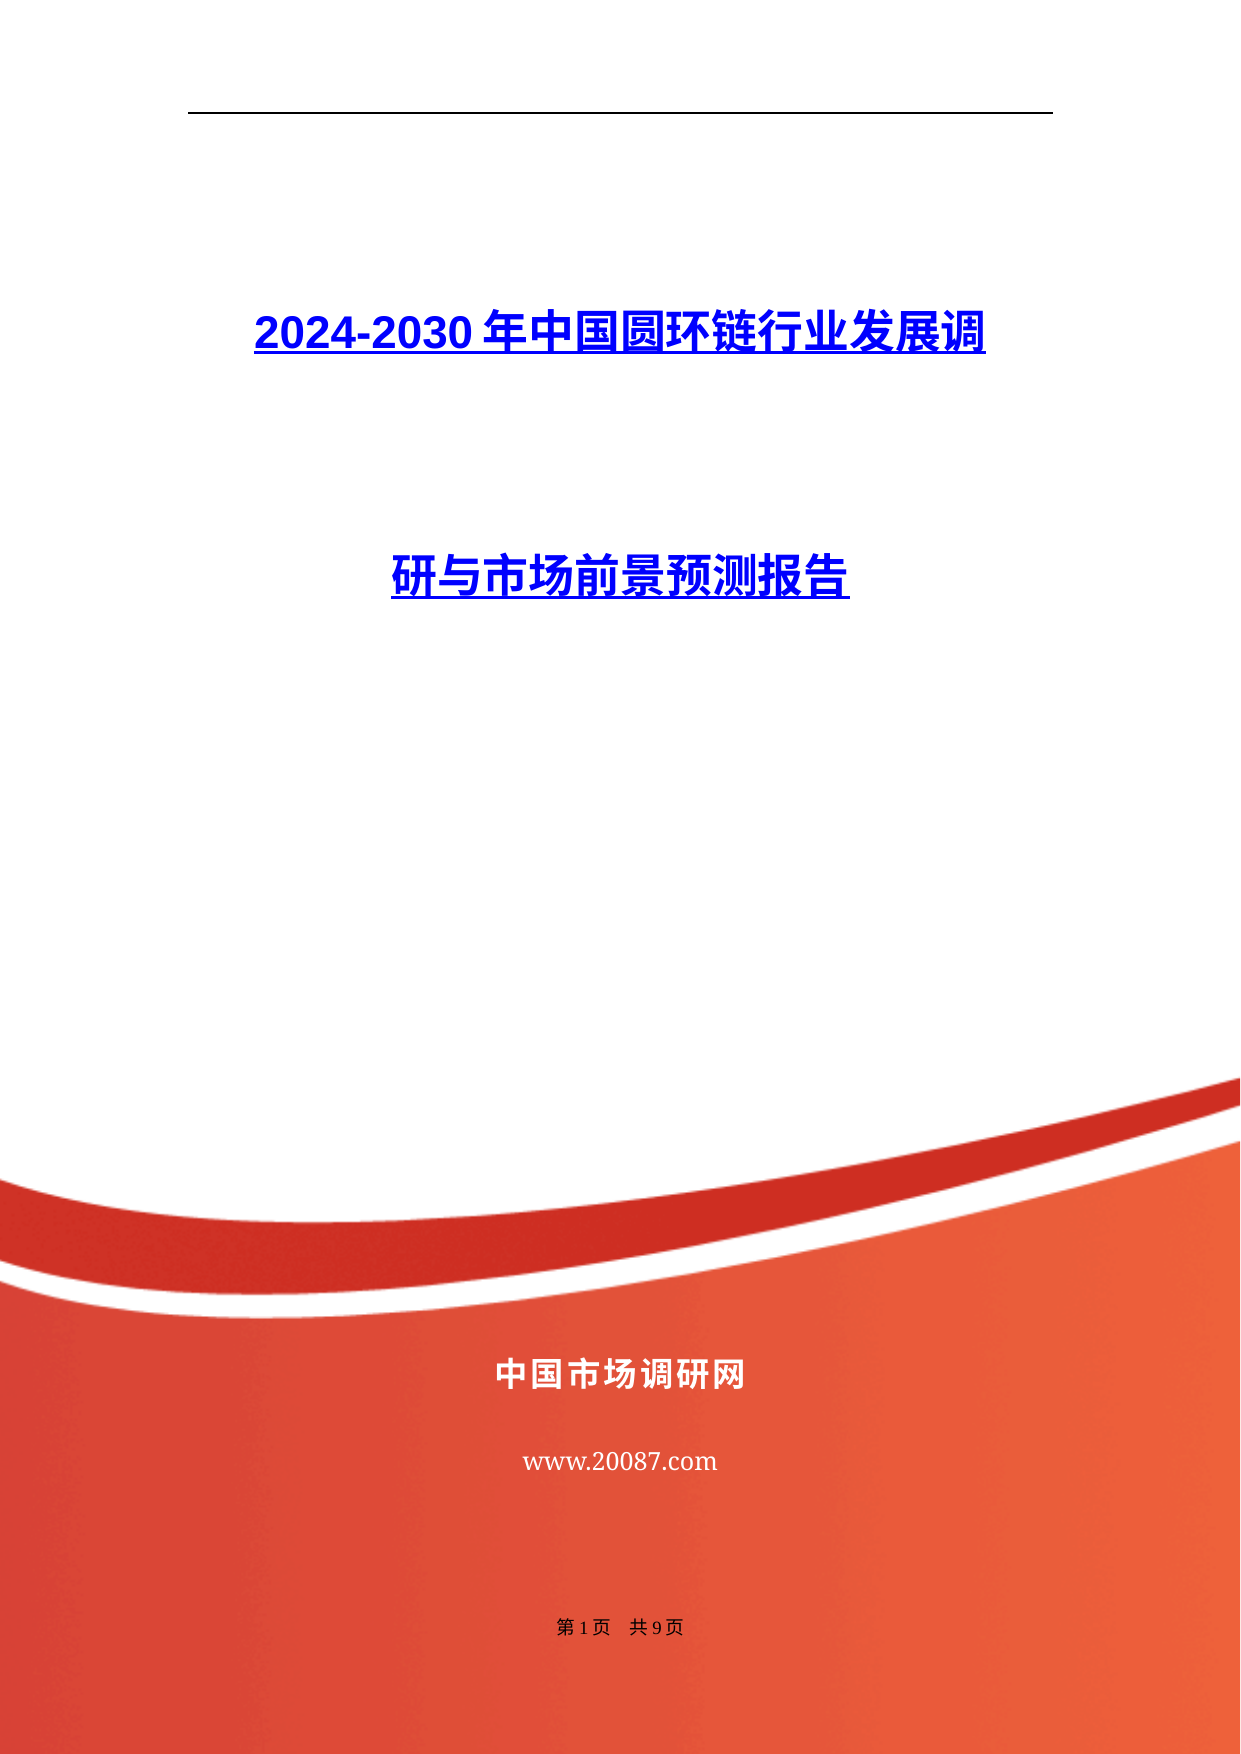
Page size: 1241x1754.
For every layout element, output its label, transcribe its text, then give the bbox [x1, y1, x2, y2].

text www.20087.com [187, 1428, 1053, 1493]
subtitle 中国市场调研网 [187, 1339, 1053, 1404]
table_header 2024-2030年中国圆环链行业发展调研与市场前景预测报告 [188, 207, 1053, 773]
picture [0, 1006, 1241, 1754]
